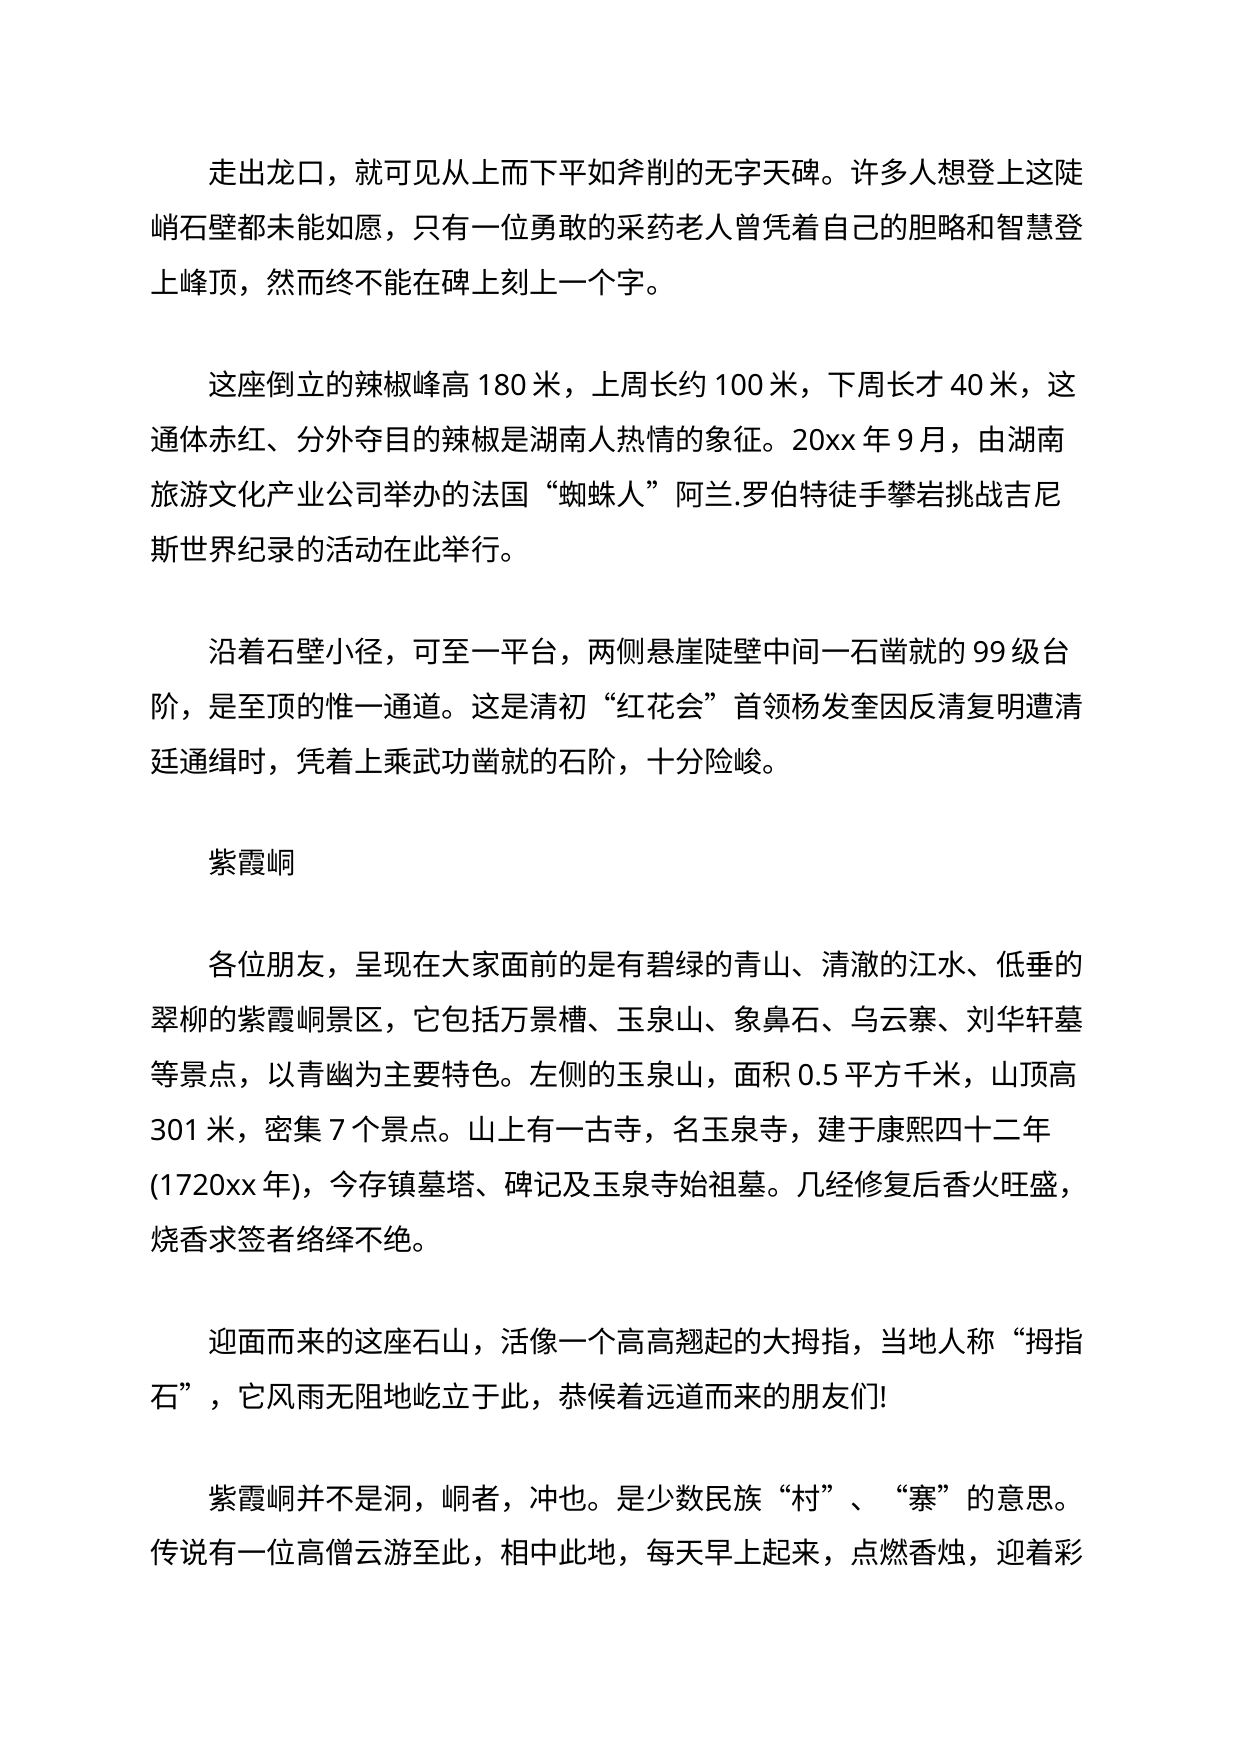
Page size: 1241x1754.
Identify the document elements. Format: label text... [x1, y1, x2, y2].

text 迎面而来的这座石山，活像一个高高翘起的大拇指，当地人称“拇指石”，它风雨无阻地屹立于此，恭候着远道而来的朋友们! [150, 1318, 1090, 1416]
text 这座倒立的辣椒峰高180米，上周长约100米，下周长才40米，这通体赤红、分外夺目的辣椒是湖南人热情的象征。20xx年9月，由湖南旅游文化产业公司举办的法国“蜘蛛人”阿兰.罗伯特徒手攀岩挑战吉尼斯世界纪录的活动在此举行。 [150, 362, 1090, 569]
text 紫霞峒 [150, 840, 1090, 882]
text 走出龙口，就可见从上而下平如斧削的无字天碑。许多人想登上这陡峭石壁都未能如愿，只有一位勇敢的采药老人曾凭着自己的胆略和智慧登上峰顶，然而终不能在碑上刻上一个字。 [150, 150, 1090, 302]
text 沿着石壁小径，可至一平台，两侧悬崖陡壁中间一石凿就的99级台阶，是至顶的惟一通道。这是清初“红花会”首领杨发奎因反清复明遭清廷通缉时，凭着上乘武功凿就的石阶，十分险峻。 [150, 628, 1090, 781]
text 各位朋友，呈现在大家面前的是有碧绿的青山、清澈的江水、低垂的翠柳的紫霞峒景区，它包括万景槽、玉泉山、象鼻石、乌云寨、刘华轩墓等景点，以青幽为主要特色。左侧的玉泉山，面积0.5平方千米，山顶高301米，密集7个景点。山上有一古寺，名玉泉寺，建于康熙四十二年(1720xx年)，今存镇墓塔、碑记及玉泉寺始祖墓。几经修复后香火旺盛，烧香求签者络绎不绝。 [150, 942, 1090, 1259]
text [150, 1475, 1090, 1572]
